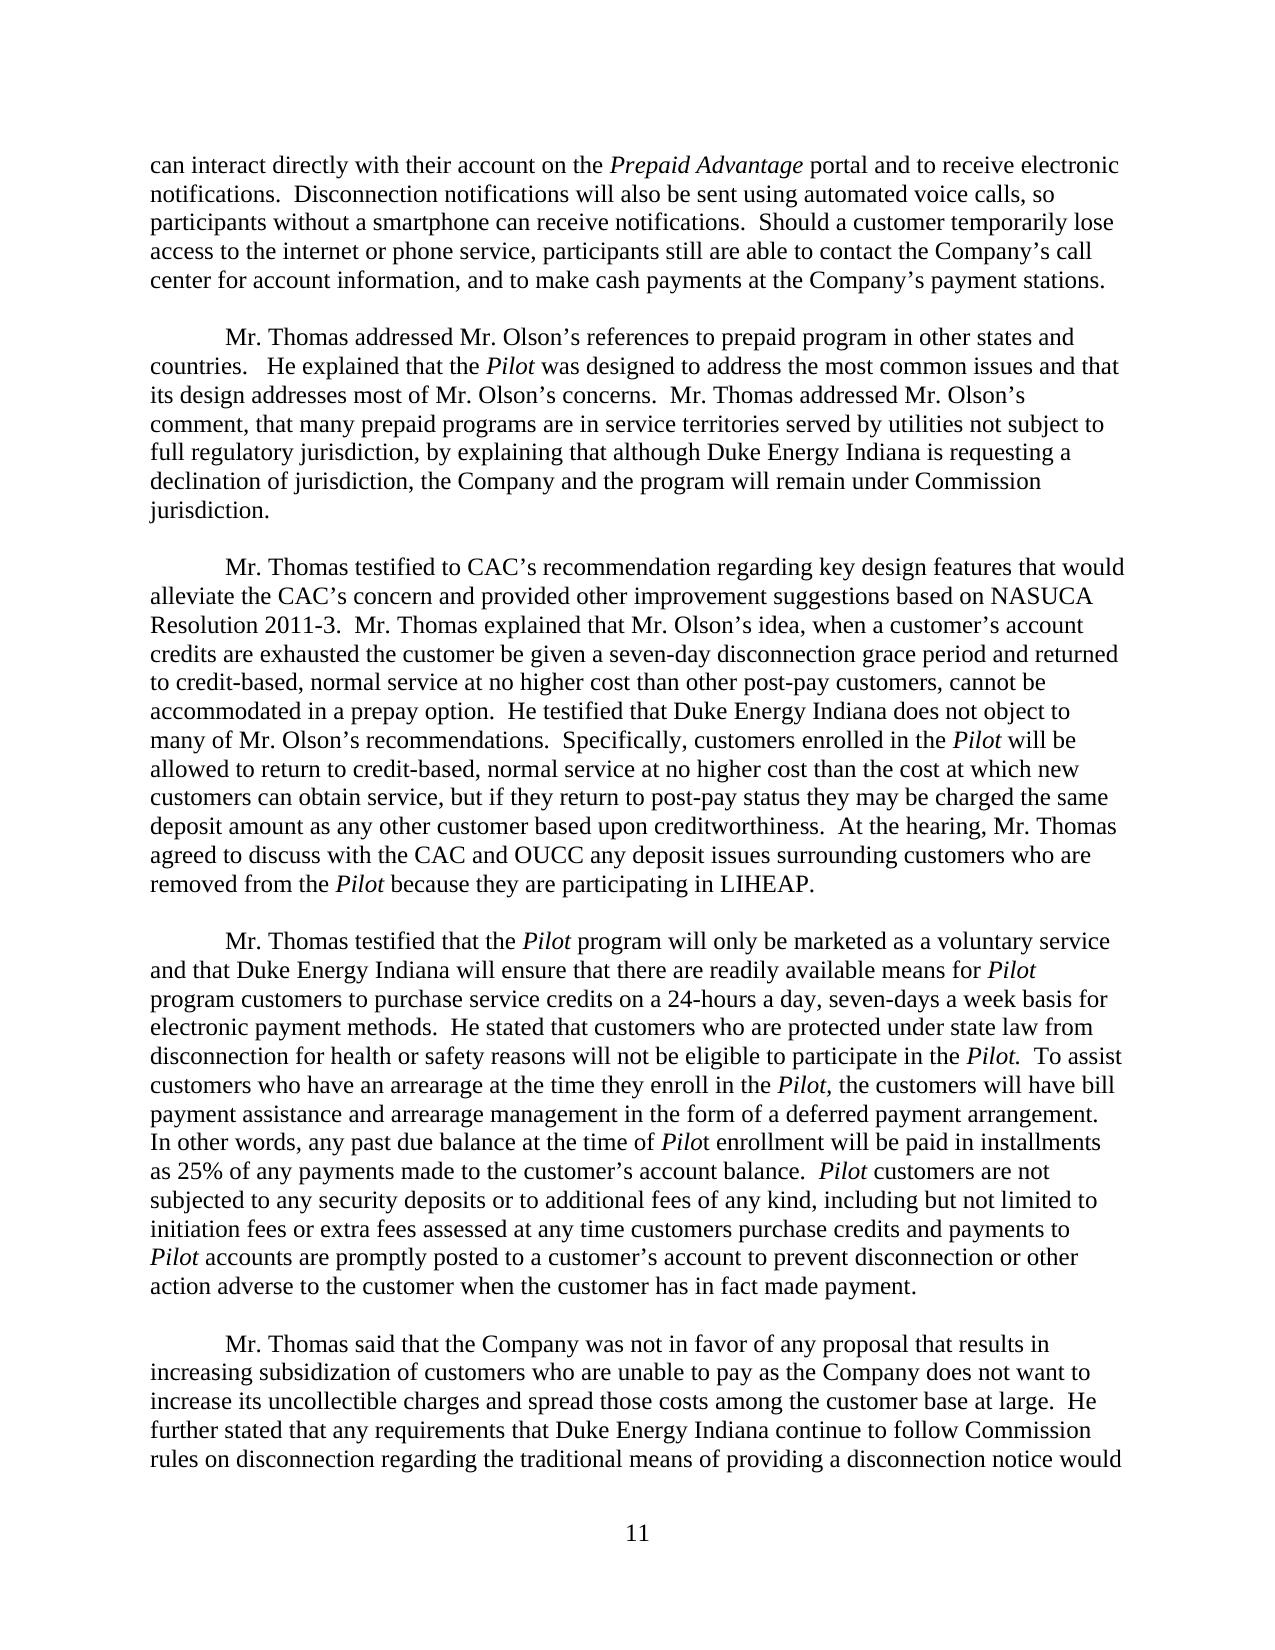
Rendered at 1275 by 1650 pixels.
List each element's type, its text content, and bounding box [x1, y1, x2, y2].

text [150, 1329, 1125, 1472]
text Mr. Thomas testified to CAC’s recommendation regarding key design features that would alleviate the CAC’s concern and provided other improvement suggestions based on NASUCA Resolution 2011-3. Mr. Thomas explained that Mr. Olson’s idea, when a customer’s account credits are exhausted the customer be given a seven-day disconnection grace period and returned to credit-based, normal service at no higher cost than other post-pay customers, cannot be accommodated in a prepay option. He testified that Duke Energy Indiana does not object to many of Mr. Olson’s recommendations. Specifically, customers enrolled in the Pilot will be allowed to return to credit-based, normal service at no higher cost than the cost at which new customers can obtain service, but if they return to post-pay status they may be charged the same deposit amount as any other customer based upon creditworthiness. At the hearing, Mr. Thomas agreed to discuss with the CAC and OUCC any deposit issues surrounding customers who are removed from the Pilot because they are participating in LIHEAP. [150, 552, 1125, 897]
text Mr. Thomas addressed Mr. Olson’s references to prepaid program in other states and countries. He explained that the Pilot was designed to address the most common issues and that its design addresses most of Mr. Olson’s concerns. Mr. Thomas addressed Mr. Olson’s comment, that many prepaid programs are in service territories served by utilities not subject to full regulatory jurisdiction, by explaining that although Duke Energy Indiana is requesting a declination of jurisdiction, the Company and the program will remain under Commission jurisdiction. [150, 322, 1125, 524]
text Mr. Thomas testified that the Pilot program will only be marketed as a voluntary service and that Duke Energy Indiana will ensure that there are readily available means for Pilot program customers to purchase service credits on a 24-hours a day, seven-days a week basis for electronic payment methods. He stated that customers who are protected under state law from disconnection for health or safety reasons will not be eligible to participate in the Pilot. To assist customers who have an arrearage at the time they enroll in the Pilot, the customers will have bill payment assistance and arrearage management in the form of a deferred payment arrangement. In other words, any past due balance at the time of Pilot enrollment will be paid in installments as 25% of any payments made to the customer’s account balance. Pilot customers are not subjected to any security deposits or to additional fees of any kind, including but not limited to initiation fees or extra fees assessed at any time customers purchase credits and payments to Pilot accounts are promptly posted to a customer’s account to prevent disconnection or other action adverse to the customer when the customer has in fact made payment. [150, 926, 1125, 1300]
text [150, 150, 1125, 294]
